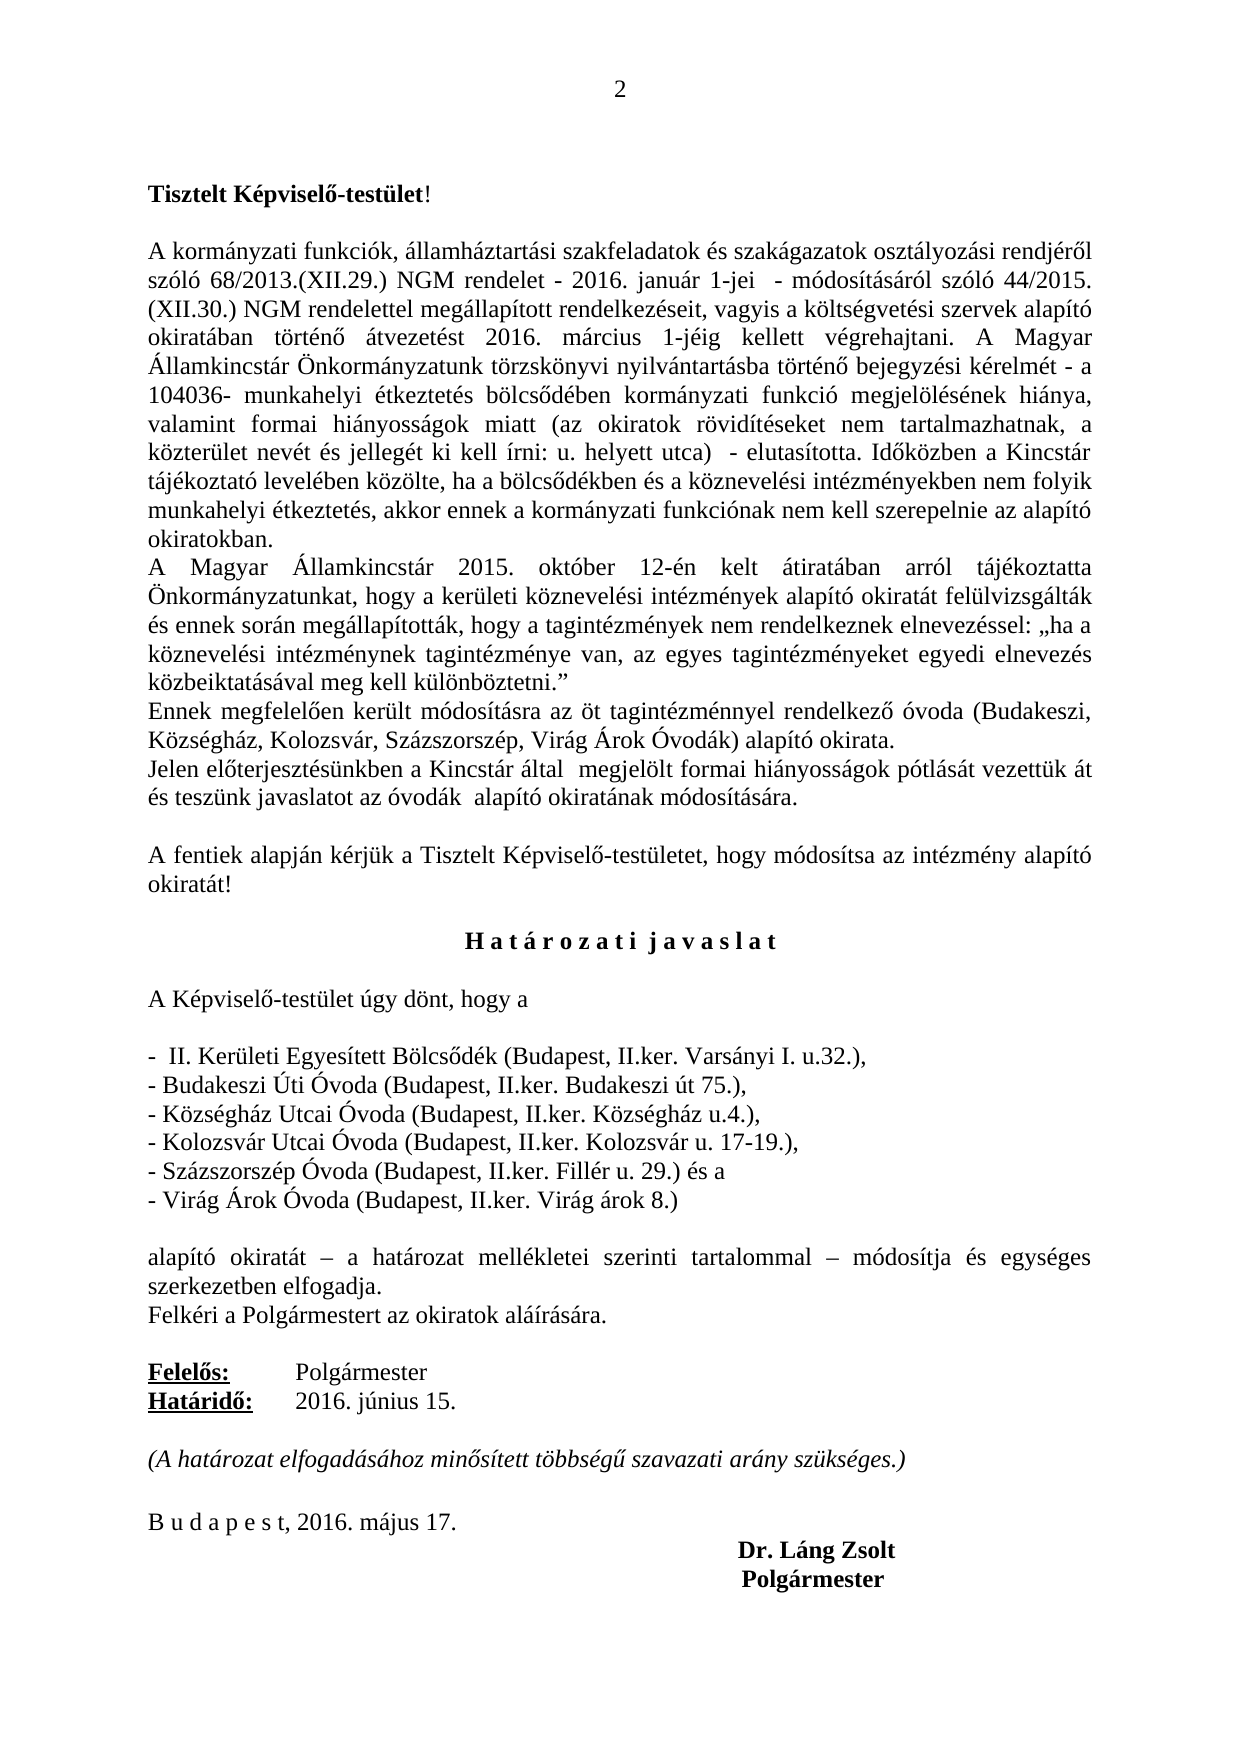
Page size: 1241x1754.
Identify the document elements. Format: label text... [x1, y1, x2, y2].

text - Virág Árok Óvoda (Budapest, II.ker. Virág árok 8.) [148, 1185, 1093, 1214]
text A kormányzati funkciók, államháztartási szakfeladatok és szakágazatok osztályozási rendjéről szóló 68/2013.(XII.29.) NGM rendelet - 2016. január 1-jei - módosításáról szóló 44/2015.(XII.30.) NGM rendelettel megállapított rendelkezéseit, vagyis a költségvetési szervek alapító okiratában történő átvezetést 2016. március 1-jéig kellett végrehajtani. A Magyar Államkincstár Önkormányzatunk törzskönyvi nyilvántartásba történő bejegyzési kérelmét - a 104036- munkahelyi étkeztetés bölcsődében kormányzati funkció megjelölésének hiánya, valamint formai hiányosságok miatt (az okiratok rövidítéseket nem tartalmazhatnak, a közterület nevét és jellegét ki kell írni: u. helyett utca) - elutasította. Időközben a Kincstár tájékoztató levelében közölte, ha a bölcsődékben és a köznevelési intézményekben nem folyik munkahelyi étkeztetés, akkor ennek a kormányzati funkciónak nem kell szerepelnie az alapító okiratokban. [148, 236, 1093, 552]
text - Százszorszép Óvoda (Budapest, II.ker. Fillér u. 29.) és a [148, 1156, 1093, 1185]
text - II. Kerületi Egyesített Bölcsődék (Budapest, II.ker. Varsányi I. u.32.), [148, 1041, 1093, 1070]
text Tisztelt Képviselő-testület! [148, 179, 1093, 207]
text - Községház Utcai Óvoda (Budapest, II.ker. Községház u.4.), [148, 1099, 1093, 1127]
text Polgármester [148, 1564, 1093, 1593]
text Ennek megfelelően került módosításra az öt tagintézménnyel rendelkező óvoda (Budakeszi, Községház, Kolozsvár, Százszorszép, Virág Árok Óvodák) alapító okirata. [148, 696, 1093, 754]
text A Képviselő-testület úgy dönt, hogy a [148, 984, 1093, 1012]
text (A határozat elfogadásához minősített többségű szavazati arány szükséges.) [148, 1444, 1093, 1472]
text Felkéri a Polgármestert az okiratok aláírására. [148, 1300, 1093, 1329]
text Jelen előterjesztésünkben a Kincstár által megjelölt formai hiányosságok pótlását vezettük át és teszünk javaslatot az óvodák alapító okiratának módosítására. [148, 754, 1093, 811]
text B u d a p e s t, 2016. május 17. [148, 1507, 1093, 1535]
text H a t á r o z a t i j a v a s l a t [148, 926, 1093, 955]
text - Budakeszi Úti Óvoda (Budapest, II.ker. Budakeszi út 75.), [148, 1070, 1093, 1099]
text alapító okiratát – a határozat mellékletei szerinti tartalommal – módosítja és egységes szerkezetben elfogadja. [148, 1242, 1093, 1300]
text Dr. Láng Zsolt [148, 1535, 1093, 1564]
text A Magyar Államkincstár 2015. október 12-én kelt átiratában arról tájékoztatta Önkormányzatunkat, hogy a kerületi köznevelési intézmények alapító okiratát felülvizsgálták és ennek során megállapították, hogy a tagintézmények nem rendelkeznek elnevezéssel: „ha a köznevelési intézménynek tagintézménye van, az egyes tagintézményeket egyedi elnevezés közbeiktatásával meg kell különböztetni.” [148, 552, 1093, 696]
text - Kolozsvár Utcai Óvoda (Budapest, II.ker. Kolozsvár u. 17-19.), [148, 1127, 1093, 1156]
text Felelős: Polgármester [148, 1357, 1093, 1386]
text A fentiek alapján kérjük a Tisztelt Képviselő-testületet, hogy módosítsa az intézmény alapító okiratát! [148, 840, 1093, 897]
text Határidő: 2016. június 15. [148, 1386, 1093, 1415]
